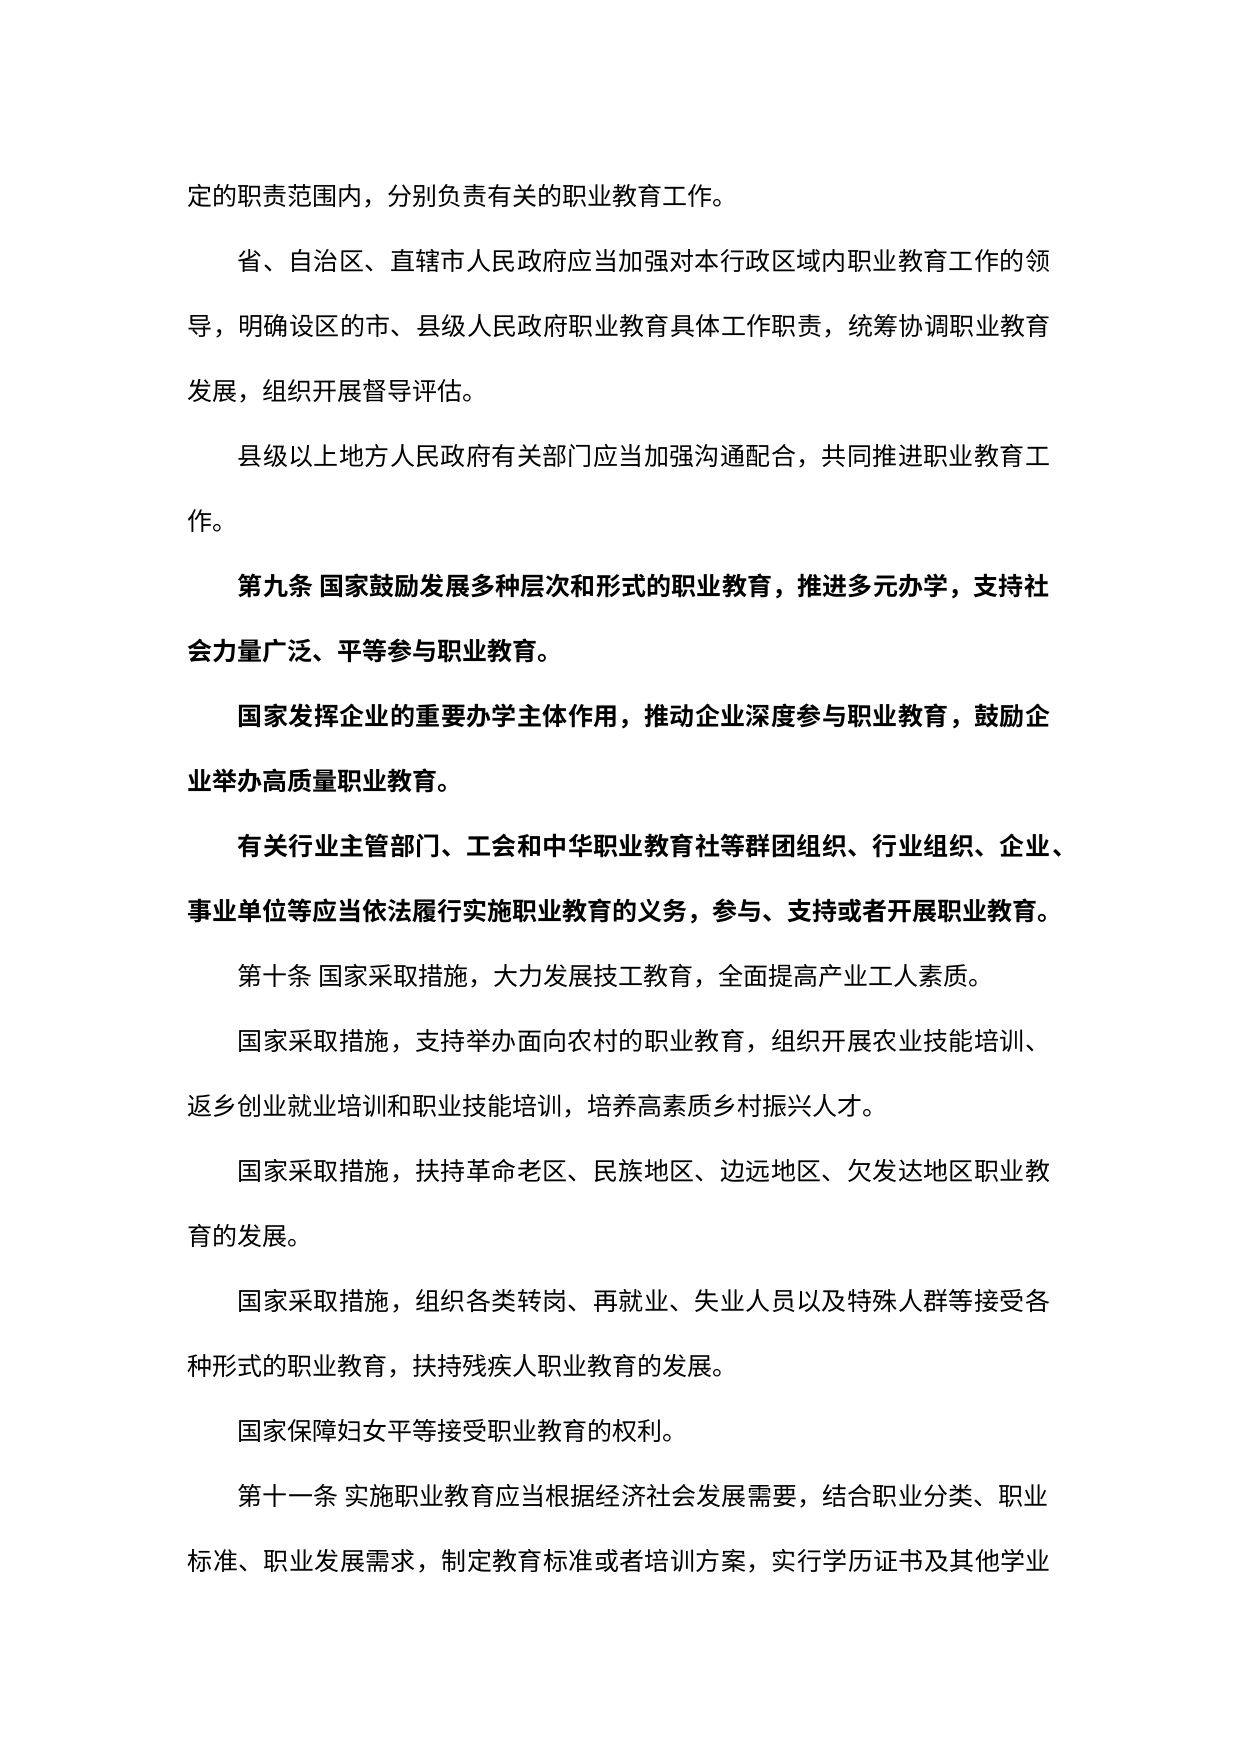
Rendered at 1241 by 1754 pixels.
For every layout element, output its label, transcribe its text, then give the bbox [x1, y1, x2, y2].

text 省、自治区、直辖市人民政府应当加强对本行政区域内职业教育工作的领导，明确设区的市、县级人民政府职业教育具体工作职责，统筹协调职业教育发展，组织开展督导评估。 [187, 227, 1053, 422]
text 国家保障妇女平等接受职业教育的权利。 [187, 1397, 1053, 1462]
text 第十条 国家采取措施，大力发展技工教育，全面提高产业工人素质。 [187, 942, 1053, 1007]
text 国家采取措施，支持举办面向农村的职业教育，组织开展农业技能培训、返乡创业就业培训和职业技能培训，培养高素质乡村振兴人才。 [187, 1007, 1053, 1137]
text 国家采取措施，扶持革命老区、民族地区、边远地区、欠发达地区职业教育的发展。 [187, 1137, 1053, 1267]
text 县级以上地方人民政府有关部门应当加强沟通配合，共同推进职业教育工作。 [187, 422, 1053, 552]
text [187, 162, 1053, 227]
text 有关行业主管部门、工会和中华职业教育社等群团组织、行业组织、企业、事业单位等应当依法履行实施职业教育的义务，参与、支持或者开展职业教育。 [187, 812, 1053, 942]
text 国家发挥企业的重要办学主体作用，推动企业深度参与职业教育，鼓励企业举办高质量职业教育。 [187, 682, 1053, 812]
text 第九条 国家鼓励发展多种层次和形式的职业教育，推进多元办学，支持社会力量广泛、平等参与职业教育。 [187, 552, 1053, 682]
text 国家采取措施，组织各类转岗、再就业、失业人员以及特殊人群等接受各种形式的职业教育，扶持残疾人职业教育的发展。 [187, 1267, 1053, 1397]
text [187, 1462, 1053, 1592]
